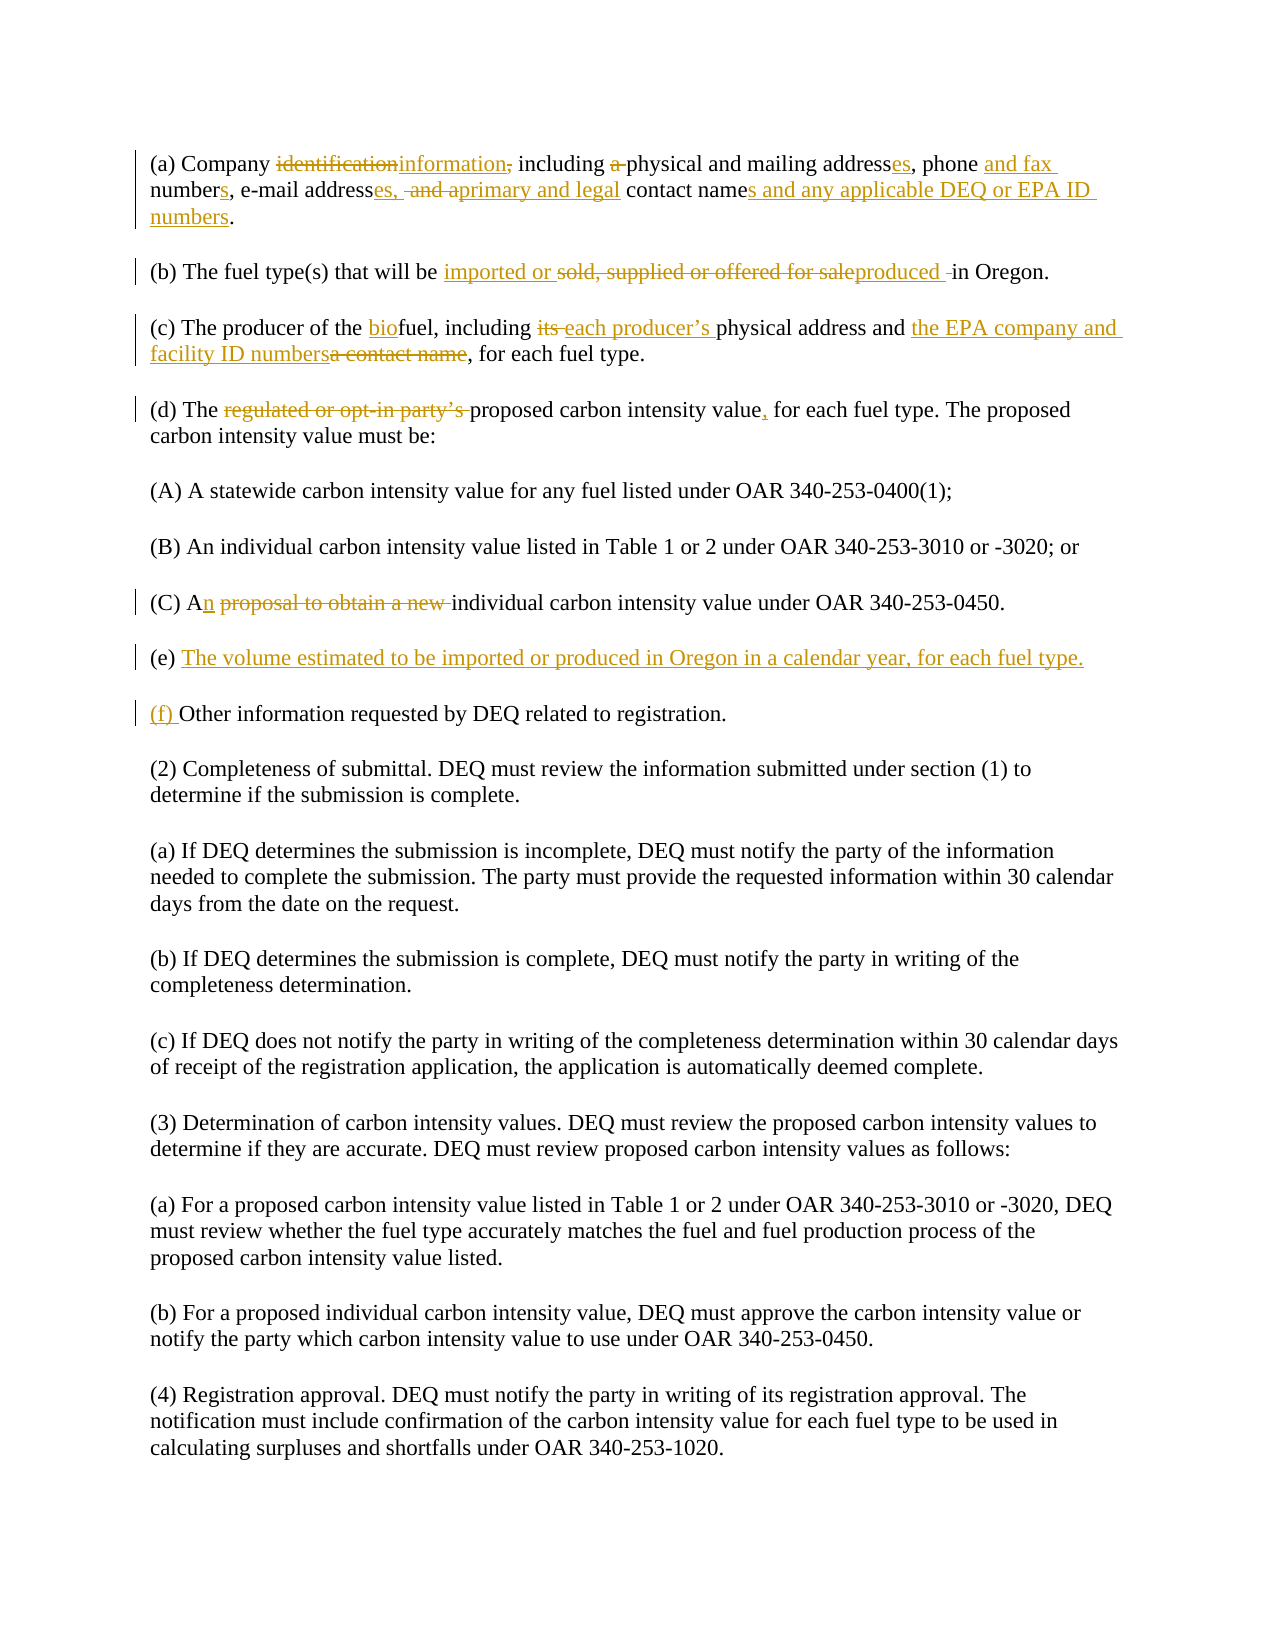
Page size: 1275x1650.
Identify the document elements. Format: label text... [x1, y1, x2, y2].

text Other information requested by DEQ related to registration. [150, 699, 1125, 726]
text (B) An individual carbon intensity value listed in Table 1 or 2 under OAR 340-253-3010 or -3020; or [150, 533, 1125, 559]
text (C) A individual carbon intensity value under OAR 340-253-0450. [150, 588, 1125, 615]
text (c) If DEQ does not notify the party in writing of the completeness determination within 30 calendar days of receipt of the registration application, the application is automatically deemed complete. [150, 1027, 1125, 1080]
text (d) The proposed carbon intensity value for each fuel type. The proposed carbon intensity value must be: [150, 396, 1125, 448]
text (4) Registration approval. DEQ must notify the party in writing of its registration approval. The notification must include confirmation of the carbon intensity value for each fuel type to be used in calculating surpluses and shortfalls under OAR 340-253-1020. [150, 1381, 1125, 1460]
text (a) If DEQ determines the submission is incomplete, DEQ must notify the party of the information needed to complete the submission. The party must provide the requested information within 30 calendar days from the date on the request. [150, 837, 1125, 916]
text (A) A statewide carbon intensity value for any fuel listed under OAR 340-253-0400(1); [150, 477, 1125, 504]
text (a) Company including physical and mailing address, phone number, e-mail address contact name. [150, 150, 1125, 229]
text (a) For a proposed carbon intensity value listed in Table 1 or 2 under OAR 340-253-3010 or -3020, DEQ must review whether the fuel type accurately matches the fuel and fuel production process of the proposed carbon intensity value listed. [150, 1191, 1125, 1270]
text (b) The fuel type(s) that will be in Oregon. [150, 258, 1125, 284]
text (e) [150, 644, 1125, 670]
text (b) If DEQ determines the submission is complete, DEQ must notify the party in writing of the completeness determination. [150, 945, 1125, 998]
text (c) The producer of the fuel, including physical address and , for each fuel type. [150, 314, 1125, 366]
text (3) Determination of carbon intensity values. DEQ must review the proposed carbon intensity values to determine if they are accurate. DEQ must review proposed carbon intensity values as follows: [150, 1109, 1125, 1162]
text (b) For a proposed individual carbon intensity value, DEQ must approve the carbon intensity value or notify the party which carbon intensity value to use under OAR 340-253-0450. [150, 1299, 1125, 1352]
text (2) Completeness of submittal. DEQ must review the information submitted under section (1) to determine if the submission is complete. [150, 755, 1125, 808]
